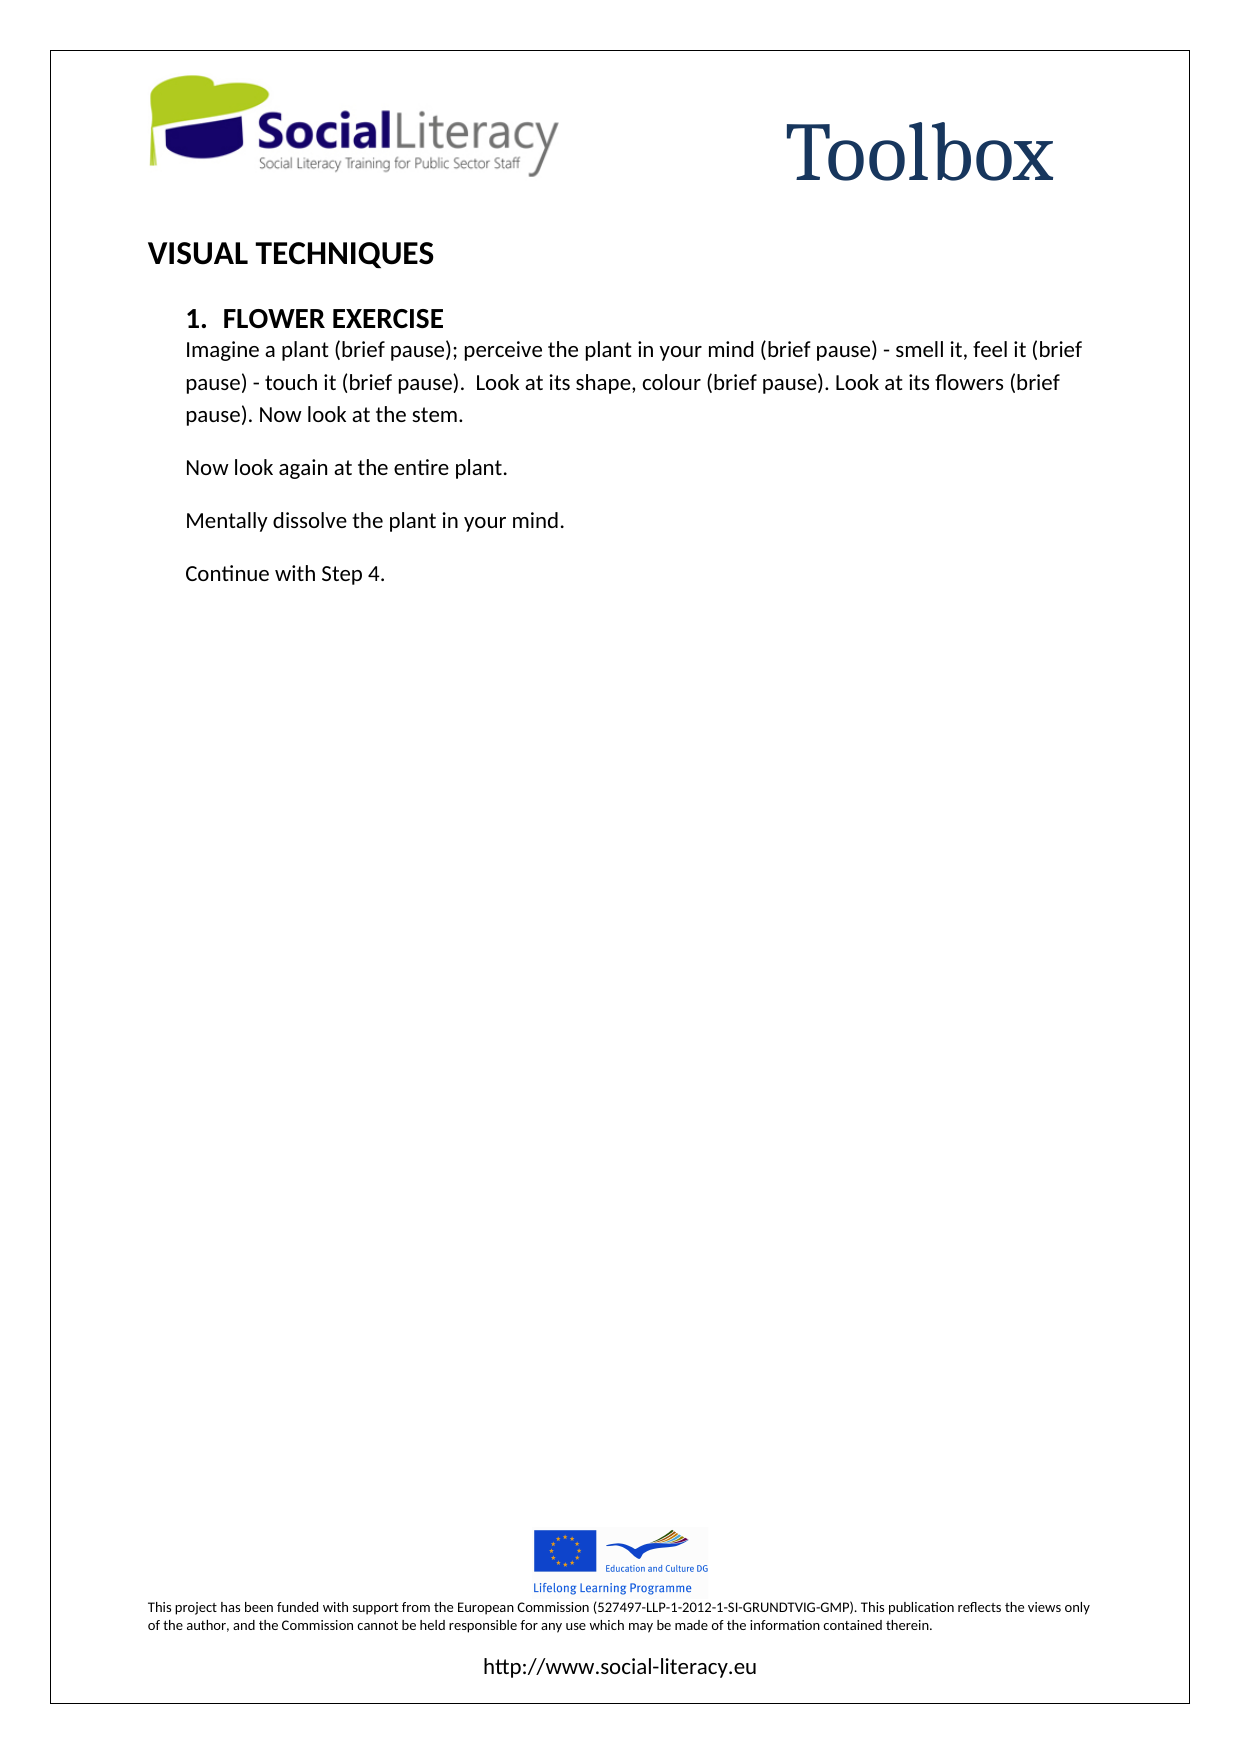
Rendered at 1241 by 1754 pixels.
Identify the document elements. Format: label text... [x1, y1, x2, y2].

picture [532, 1527, 709, 1599]
picture [147, 73, 561, 181]
text Mentally dissolve the plant in your mind. [185, 506, 1093, 534]
text Now look again at the entire plant. [185, 453, 1093, 481]
text Continue with Step 4. [185, 559, 1093, 587]
text Imagine a plant (brief pause); perceive the plant in your mind (brief pause) - smell it, feel it (brief pause) - touch it (brief pause). Look at its shape, colour (brief pause). Look at its flowers (brief pause). Now look at the stem. [185, 335, 1093, 428]
list FLOWER EXERCISE [185, 300, 1093, 335]
text VISUAL TECHNIQUES [148, 232, 1093, 273]
